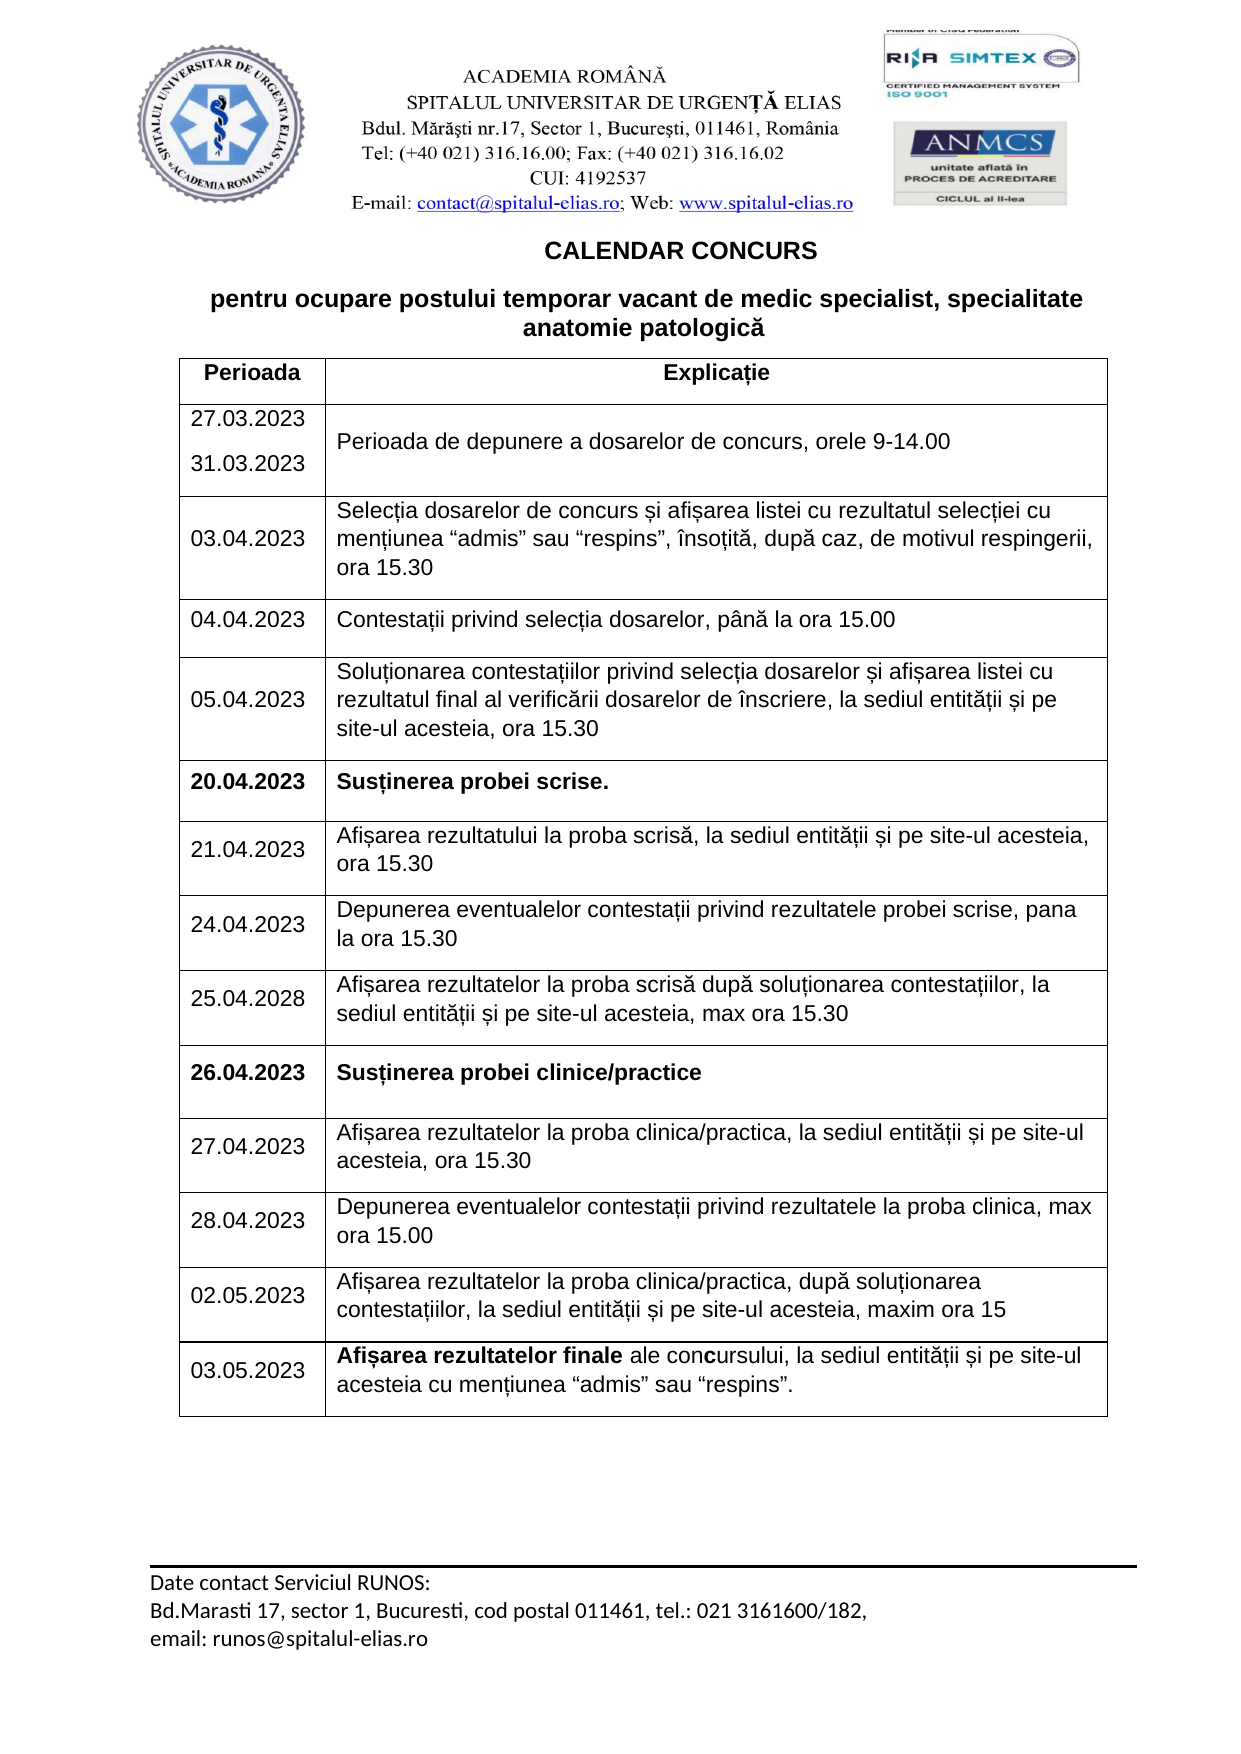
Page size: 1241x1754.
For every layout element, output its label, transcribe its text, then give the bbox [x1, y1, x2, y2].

text pentru ocupare postului temporar vacant de medic specialist, specialitate anatomie patologică [150, 284, 1137, 341]
table_cell Afișarea rezultatului la proba scrisă, la sediul entității și pe site-ul acesteia, ora 15.30 [326, 822, 1107, 895]
table_header Perioada [180, 359, 325, 404]
table_cell 03.04.2023 [180, 497, 325, 598]
picture [136, 30, 1082, 213]
table_cell 27.03.2023 31.03.2023 [180, 405, 325, 496]
table_cell Susținerea probei scrise. [326, 761, 1107, 821]
table_cell Susținerea probei clinice/practice [326, 1046, 1107, 1118]
table_cell 05.04.2023 [180, 658, 325, 760]
table_cell Afișarea rezultatelor finale ale concursului, la sediul entității și pe site-ul acesteia cu mențiunea “admis” sau “respins”. [326, 1343, 1107, 1416]
table_cell Soluționarea contestațiilor privind selecția dosarelor și afișarea listei cu rezultatul final al verificării dosarelor de înscriere, la sediul entității și pe site-ul acesteia, ora 15.30 [326, 658, 1107, 760]
text CALENDAR CONCURS [225, 236, 1137, 265]
table_cell Perioada de depunere a dosarelor de concurs, orele 9-14.00 [326, 405, 1107, 496]
table_cell Depunerea eventualelor contestații privind rezultatele probei scrise, pana la ora 15.30 [326, 896, 1107, 970]
table_cell Selecția dosarelor de concurs și afișarea listei cu rezultatul selecției cu mențiunea “admis” sau “respins”, însoțită, după caz, de motivul respingerii, ora 15.30 [326, 497, 1107, 598]
table_cell 27.04.2023 [180, 1119, 325, 1192]
table_cell 24.04.2023 [180, 896, 325, 970]
table_cell 21.04.2023 [180, 822, 325, 895]
table_cell 28.04.2023 [180, 1193, 325, 1267]
table_cell Afișarea rezultatelor la proba clinica/practica, după soluționarea contestațiilor, la sediul entității și pe site-ul acesteia, maxim ora 15 [326, 1268, 1107, 1341]
table_cell 02.05.2023 [180, 1268, 325, 1341]
table_cell 20.04.2023 [180, 761, 325, 821]
table_cell 04.04.2023 [180, 600, 325, 657]
table_cell Afișarea rezultatelor la proba clinica/practica, la sediul entității și pe site-ul acesteia, ora 15.30 [326, 1119, 1107, 1192]
table_cell 03.05.2023 [180, 1343, 325, 1416]
table_cell Contestații privind selecția dosarelor, până la ora 15.00 [326, 600, 1107, 657]
table_cell 25.04.2028 [180, 971, 325, 1044]
table_cell Afișarea rezultatelor la proba scrisă după soluționarea contestațiilor, la sediul entității și pe site-ul acesteia, max ora 15.30 [326, 971, 1107, 1044]
table_header Explicație [326, 359, 1107, 404]
table_cell 26.04.2023 [180, 1046, 325, 1118]
table_cell Depunerea eventualelor contestații privind rezultatele la proba clinica, max ora 15.00 [326, 1193, 1107, 1267]
